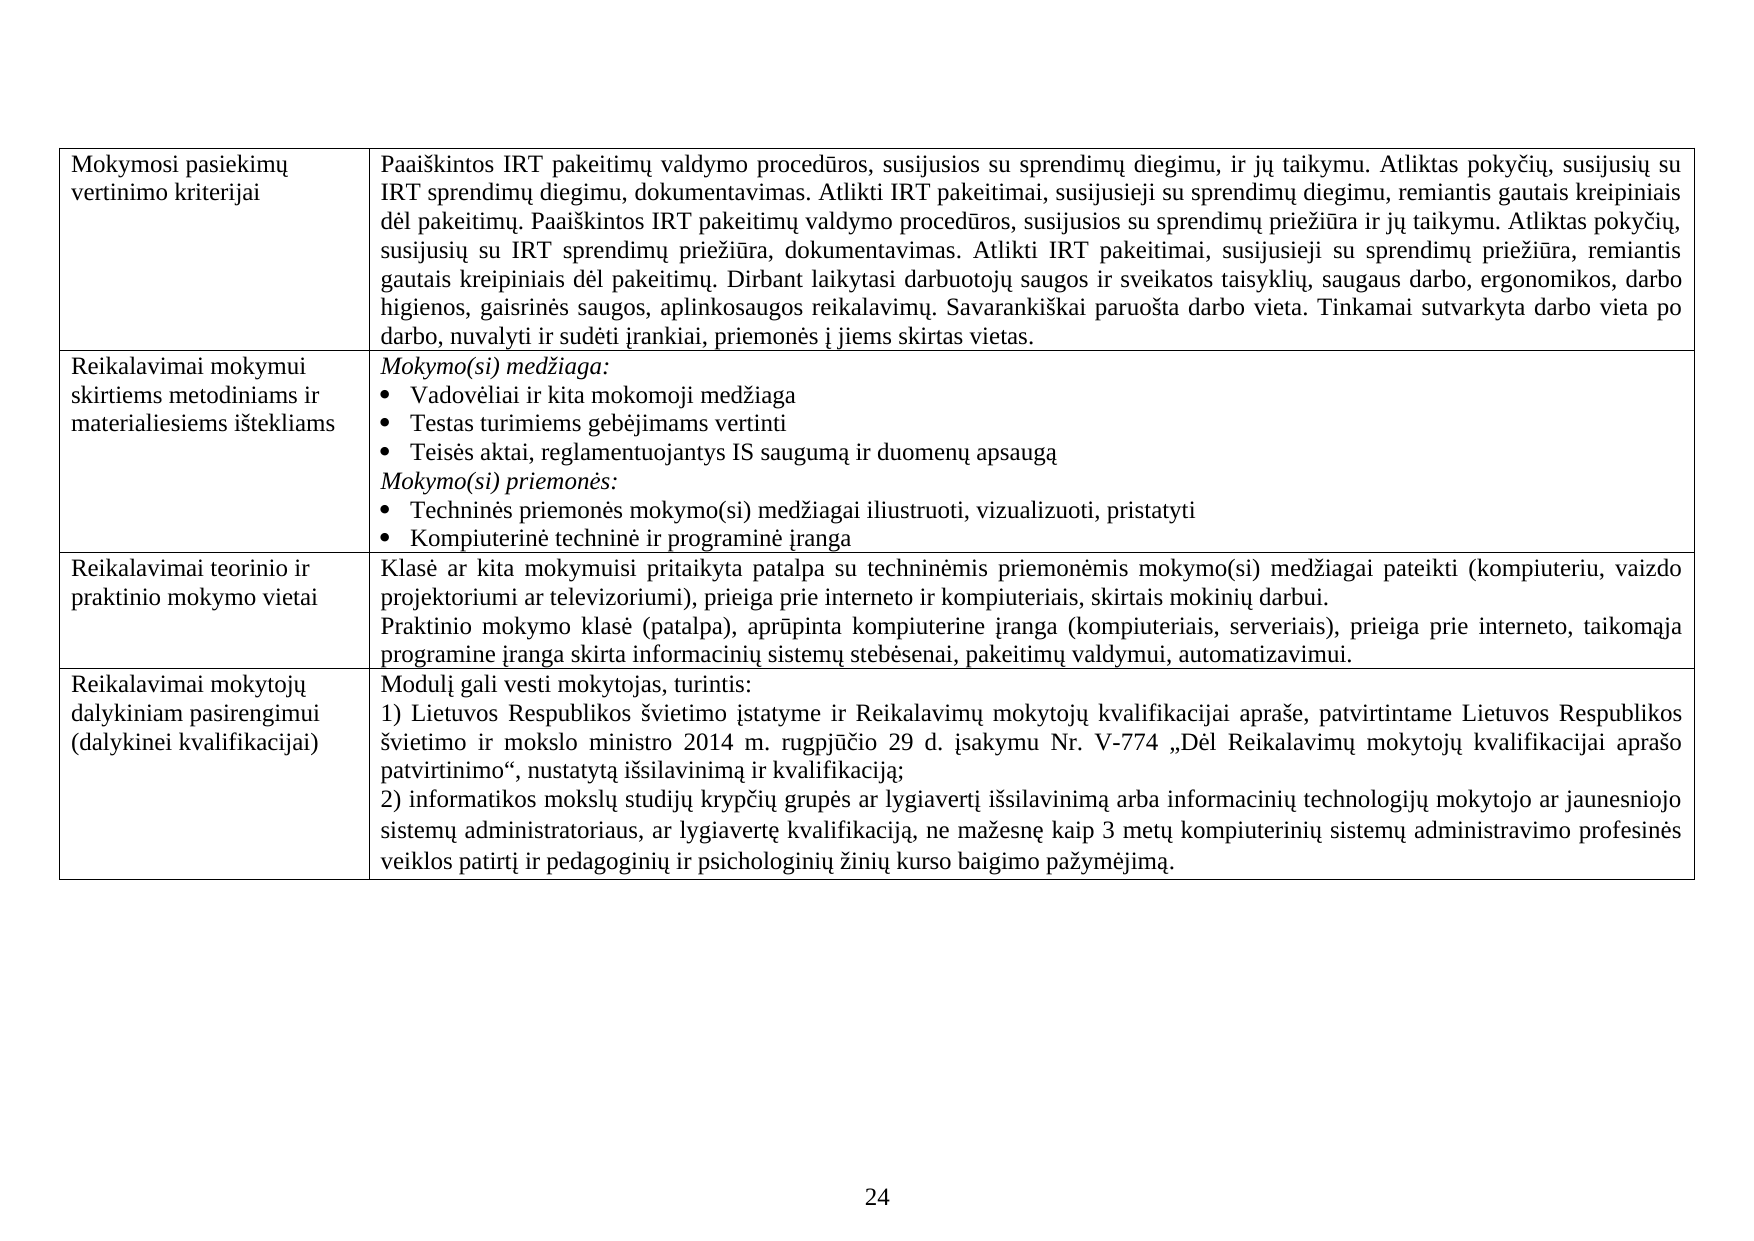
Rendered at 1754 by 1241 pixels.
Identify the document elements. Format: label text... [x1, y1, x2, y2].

table_cell Mokymo(si) medžiaga: Vadovėliai ir kita mokomoji medžiaga Testas turimiems gebėjimams vertinti Teisės aktai, reglamentuojantys IS saugumą ir duomenų apsaugą Mokymo(si) priemonės: Techninės priemonės mokymo(si) medžiagai iliustruoti, vizualizuoti, pristatyti Kompiuterinė techninė ir programinė įranga [370, 351, 1694, 552]
table_cell Reikalavimai teorinio ir praktinio mokymo vietai [60, 553, 369, 668]
table_cell Reikalavimai mokytojų dalykiniam pasirengimui (dalykinei kvalifikacijai) [60, 669, 369, 879]
table_cell Modulį gali vesti mokytojas, turintis: 1) Lietuvos Respublikos švietimo įstatyme ir Reikalavimų mokytojų kvalifikacijai apraše, patvirtintame Lietuvos Respublikos švietimo ir mokslo ministro 2014 m. rugpjūčio 29 d. įsakymu Nr. V-774 „Dėl Reikalavimų mokytojų kvalifikacijai aprašo patvirtinimo“, nustatytą išsilavinimą ir kvalifikaciją; 2) informatikos mokslų studijų krypčių grupės ar lygiavertį išsilavinimą arba informacinių technologijų mokytojo ar jaunesniojo sistemų administratoriaus, ar lygiavertę kvalifikaciją, ne mažesnę kaip 3 metų kompiuterinių sistemų administravimo profesinės veiklos patirtį ir pedagoginių ir psichologinių žinių kurso baigimo pažymėjimą. [370, 669, 1694, 879]
table_cell Reikalavimai mokymui skirtiems metodiniams ir materialiesiems ištekliams [60, 351, 369, 552]
table_cell Klasė ar kita mokymuisi pritaikyta patalpa su techninėmis priemonėmis mokymo(si) medžiagai pateikti (kompiuteriu, vaizdo projektoriumi ar televizoriumi), prieiga prie interneto ir kompiuteriais, skirtais mokinių darbui. Praktinio mokymo klasė (patalpa), aprūpinta kompiuterine įranga (kompiuteriais, serveriais), prieiga prie interneto, taikomąja programine įranga skirta informacinių sistemų stebėsenai, pakeitimų valdymui, automatizavimui. [370, 553, 1694, 668]
table_cell Paaiškintos IRT pakeitimų valdymo procedūros, susijusios su sprendimų diegimu, ir jų taikymu. Atliktas pokyčių, susijusių su IRT sprendimų diegimu, dokumentavimas. Atlikti IRT pakeitimai, susijusieji su sprendimų diegimu, remiantis gautais kreipiniais dėl pakeitimų. Paaiškintos IRT pakeitimų valdymo procedūros, susijusios su sprendimų priežiūra ir jų taikymu. Atliktas pokyčių, susijusių su IRT sprendimų priežiūra, dokumentavimas. Atlikti IRT pakeitimai, susijusieji su sprendimų priežiūra, remiantis gautais kreipiniais dėl pakeitimų. Dirbant laikytasi darbuotojų saugos ir sveikatos taisyklių, saugaus darbo, ergonomikos, darbo higienos, gaisrinės saugos, aplinkosaugos reikalavimų. Savarankiškai paruošta darbo vieta. Tinkamai sutvarkyta darbo vieta po darbo, nuvalyti ir sudėti įrankiai, priemonės į jiems skirtas vietas. [370, 149, 1694, 350]
table_cell Mokymosi pasiekimų vertinimo kriterijai [60, 149, 369, 350]
